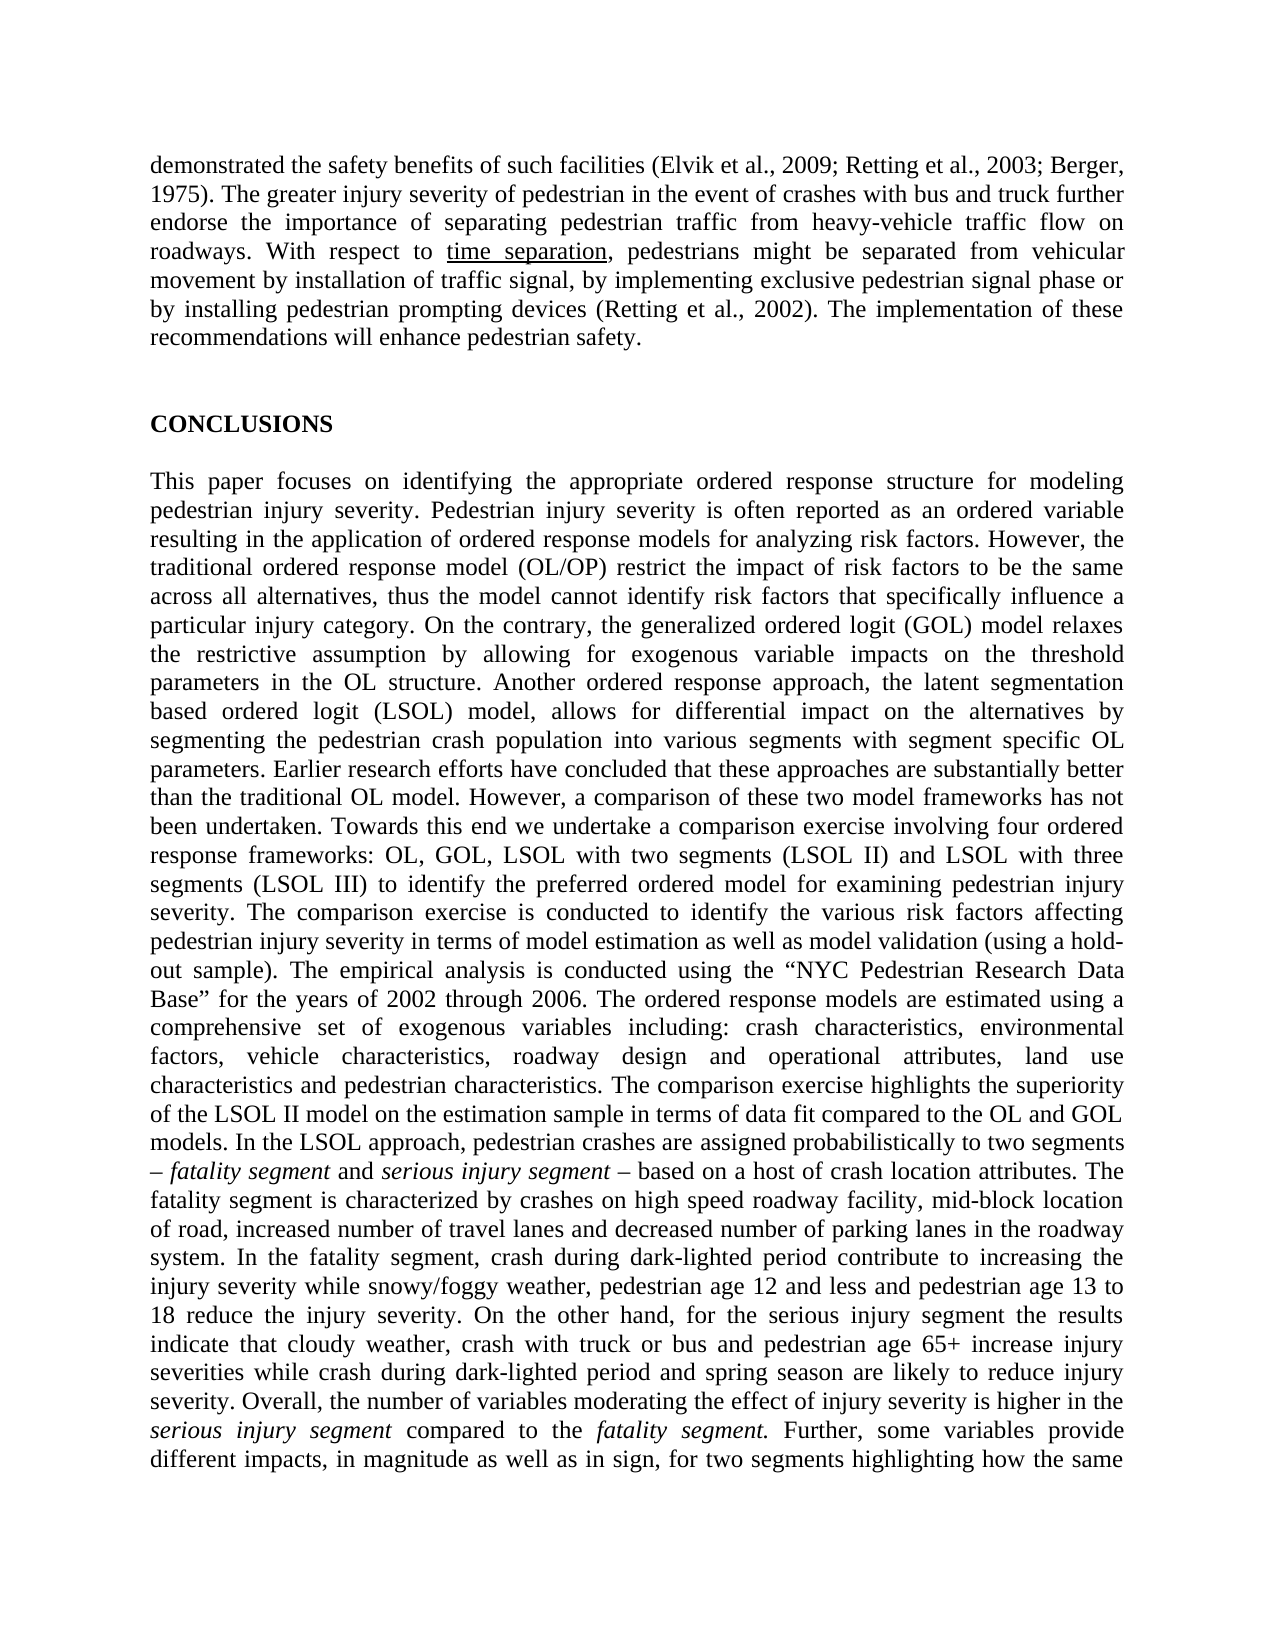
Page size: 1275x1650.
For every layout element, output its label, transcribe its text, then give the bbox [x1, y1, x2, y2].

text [150, 466, 1125, 1472]
text CONCLUSIONS [150, 409, 1125, 437]
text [150, 150, 1125, 351]
